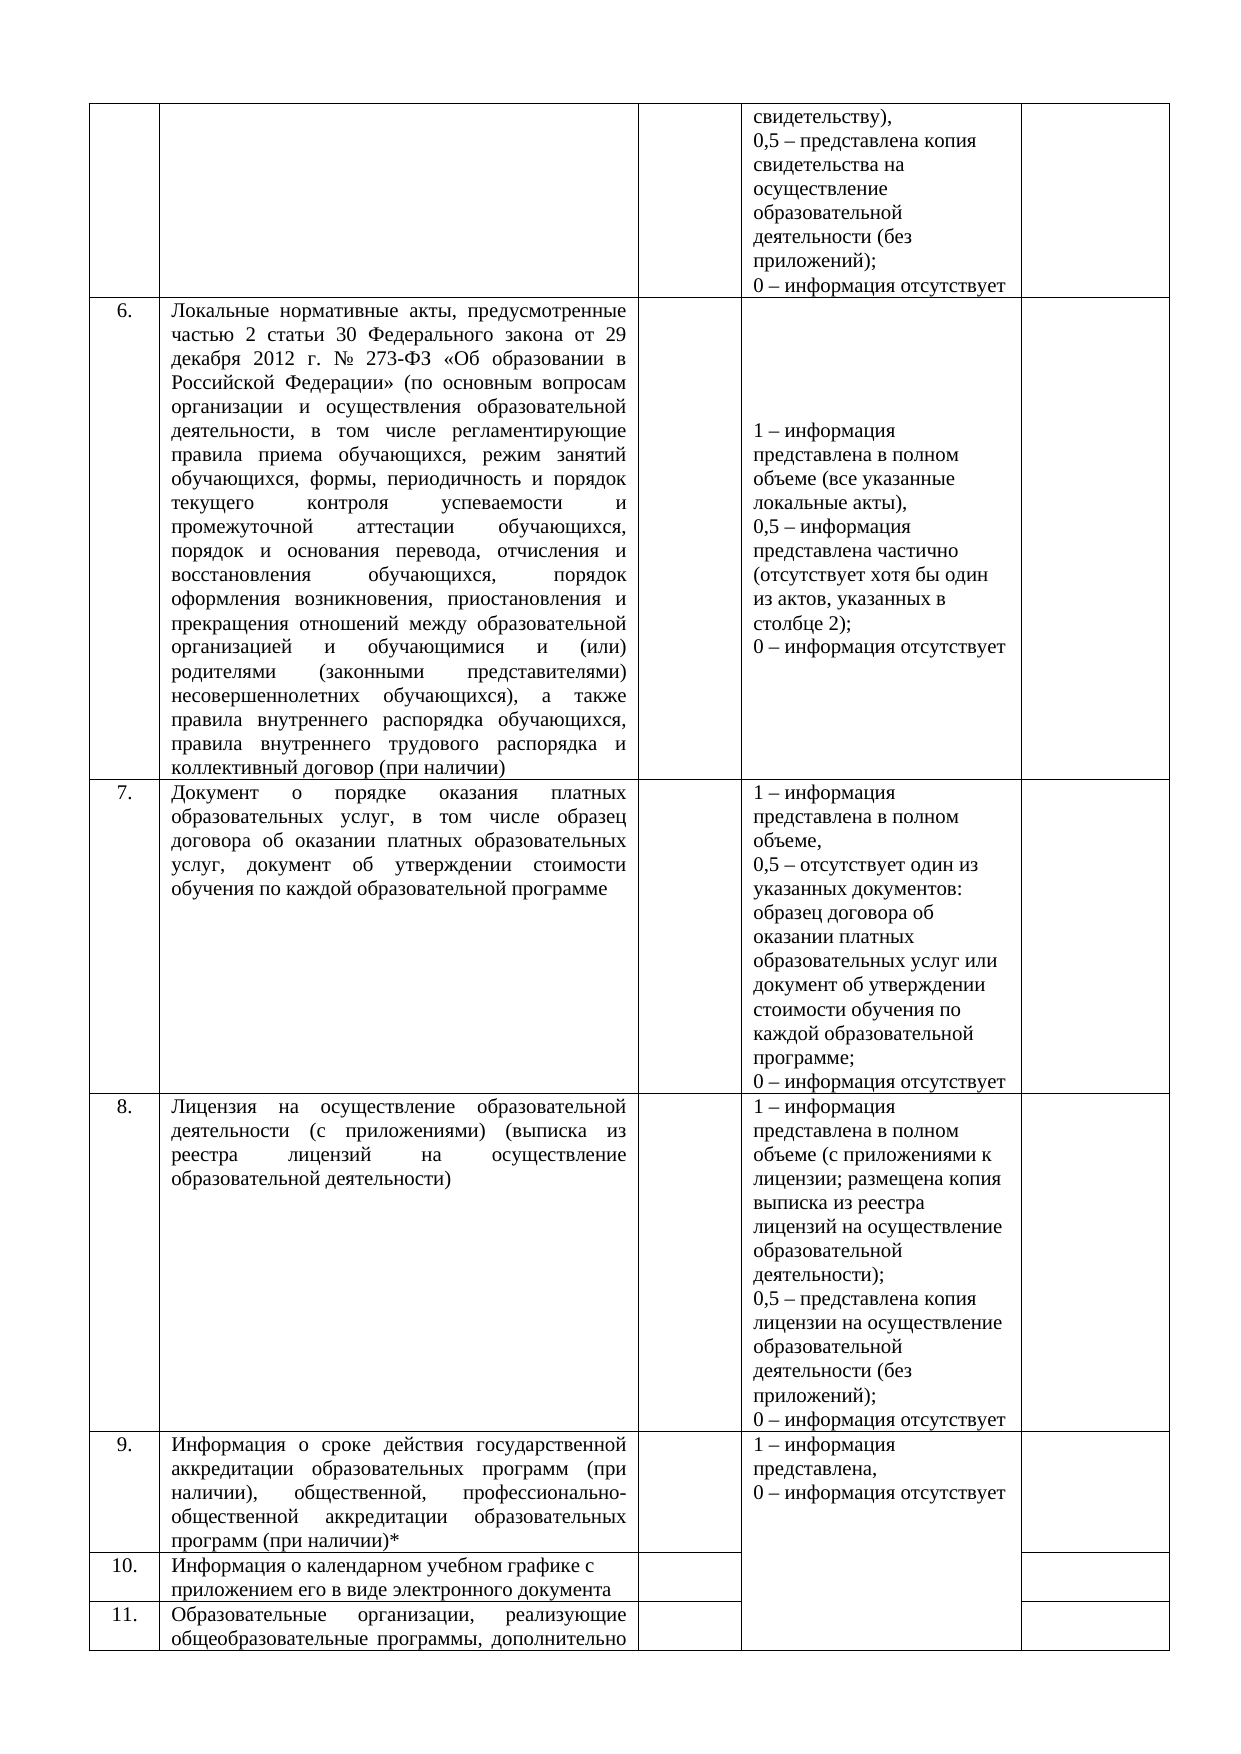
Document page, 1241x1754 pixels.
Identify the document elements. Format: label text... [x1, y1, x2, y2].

table_cell Информация о сроке действия государственной аккредитации образовательных программ (при наличии), общественной, профессионально-общественной аккредитации образовательных программ (при наличии)* [160, 1432, 638, 1552]
table_cell [639, 298, 741, 779]
table_cell [639, 780, 741, 1093]
table_cell 1 – информация представлена в полном объеме, 0,5 – отсутствует один из указанных документов: образец договора об оказании платных образовательных услуг или документ об утверждении стоимости обучения по каждой образовательной программе; 0 – информация отсутствует [742, 780, 1021, 1093]
table_cell 8. [90, 1094, 159, 1431]
table_cell 7. [90, 780, 159, 1093]
table_cell [639, 1602, 741, 1650]
table_cell [1022, 1553, 1169, 1601]
table_cell Лицензия на осуществление образовательной деятельности (с приложениями) (выписка из реестра лицензий на осуществление образовательной деятельности) [160, 1094, 638, 1431]
table_cell 11. [90, 1602, 159, 1650]
table_cell Документ о порядке оказания платных образовательных услуг, в том числе образец договора об оказании платных образовательных услуг, документ об утверждении стоимости обучения по каждой образовательной программе [160, 780, 638, 1093]
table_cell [160, 1602, 638, 1650]
table_cell Локальные нормативные акты, предусмотренные частью 2 статьи 30 Федерального закона от 29 декабря 2012 г. № 273-ФЗ «Об образовании в Российской Федерации» (по основным вопросам организации и осуществления образовательной деятельности, в том числе регламентирующие правила приема обучающихся, режим занятий обучающихся, формы, периодичность и порядок текущего контроля успеваемости и промежуточной аттестации обучающихся, порядок и основания перевода, отчисления и восстановления обучающихся, порядок оформления возникновения, приостановления и прекращения отношений между образовательной организацией и обучающимися и (или) родителями (законными представителями) несовершеннолетних обучающихся), а также правила внутреннего распорядка обучающихся, правила внутреннего трудового распорядка и коллективный договор (при наличии) [160, 298, 638, 779]
table_cell [639, 1094, 741, 1431]
table_cell [1022, 104, 1169, 297]
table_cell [742, 104, 1021, 297]
table_cell [1022, 1602, 1169, 1650]
table_cell [1022, 298, 1169, 779]
table_cell [1022, 780, 1169, 1093]
table_cell [639, 1432, 741, 1552]
table_cell Информация о календарном учебном графике с приложением его в виде электронного документа [160, 1553, 638, 1601]
table_cell 5. [90, 104, 159, 297]
table_cell [1022, 1094, 1169, 1431]
table_cell [639, 104, 741, 297]
table_cell 1 – информация представлена, 0 – информация отсутствует [742, 1432, 1021, 1650]
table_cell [160, 104, 638, 297]
table_cell 6. [90, 298, 159, 779]
table_cell 10. [90, 1553, 159, 1601]
table_cell 1 – информация представлена в полном объеме (все указанные локальные акты), 0,5 – информация представлена частично (отсутствует хотя бы один из актов, указанных в столбце 2); 0 – информация отсутствует [742, 298, 1021, 779]
table_cell [1022, 1432, 1169, 1552]
table_cell 9. [90, 1432, 159, 1552]
table_cell 1 – информация представлена в полном объеме (с приложениями к лицензии; размещена копия выписка из реестра лицензий на осуществление образовательной деятельности); 0,5 – представлена копия лицензии на осуществление образовательной деятельности (без приложений); 0 – информация отсутствует [742, 1094, 1021, 1431]
table_cell [639, 1553, 741, 1601]
